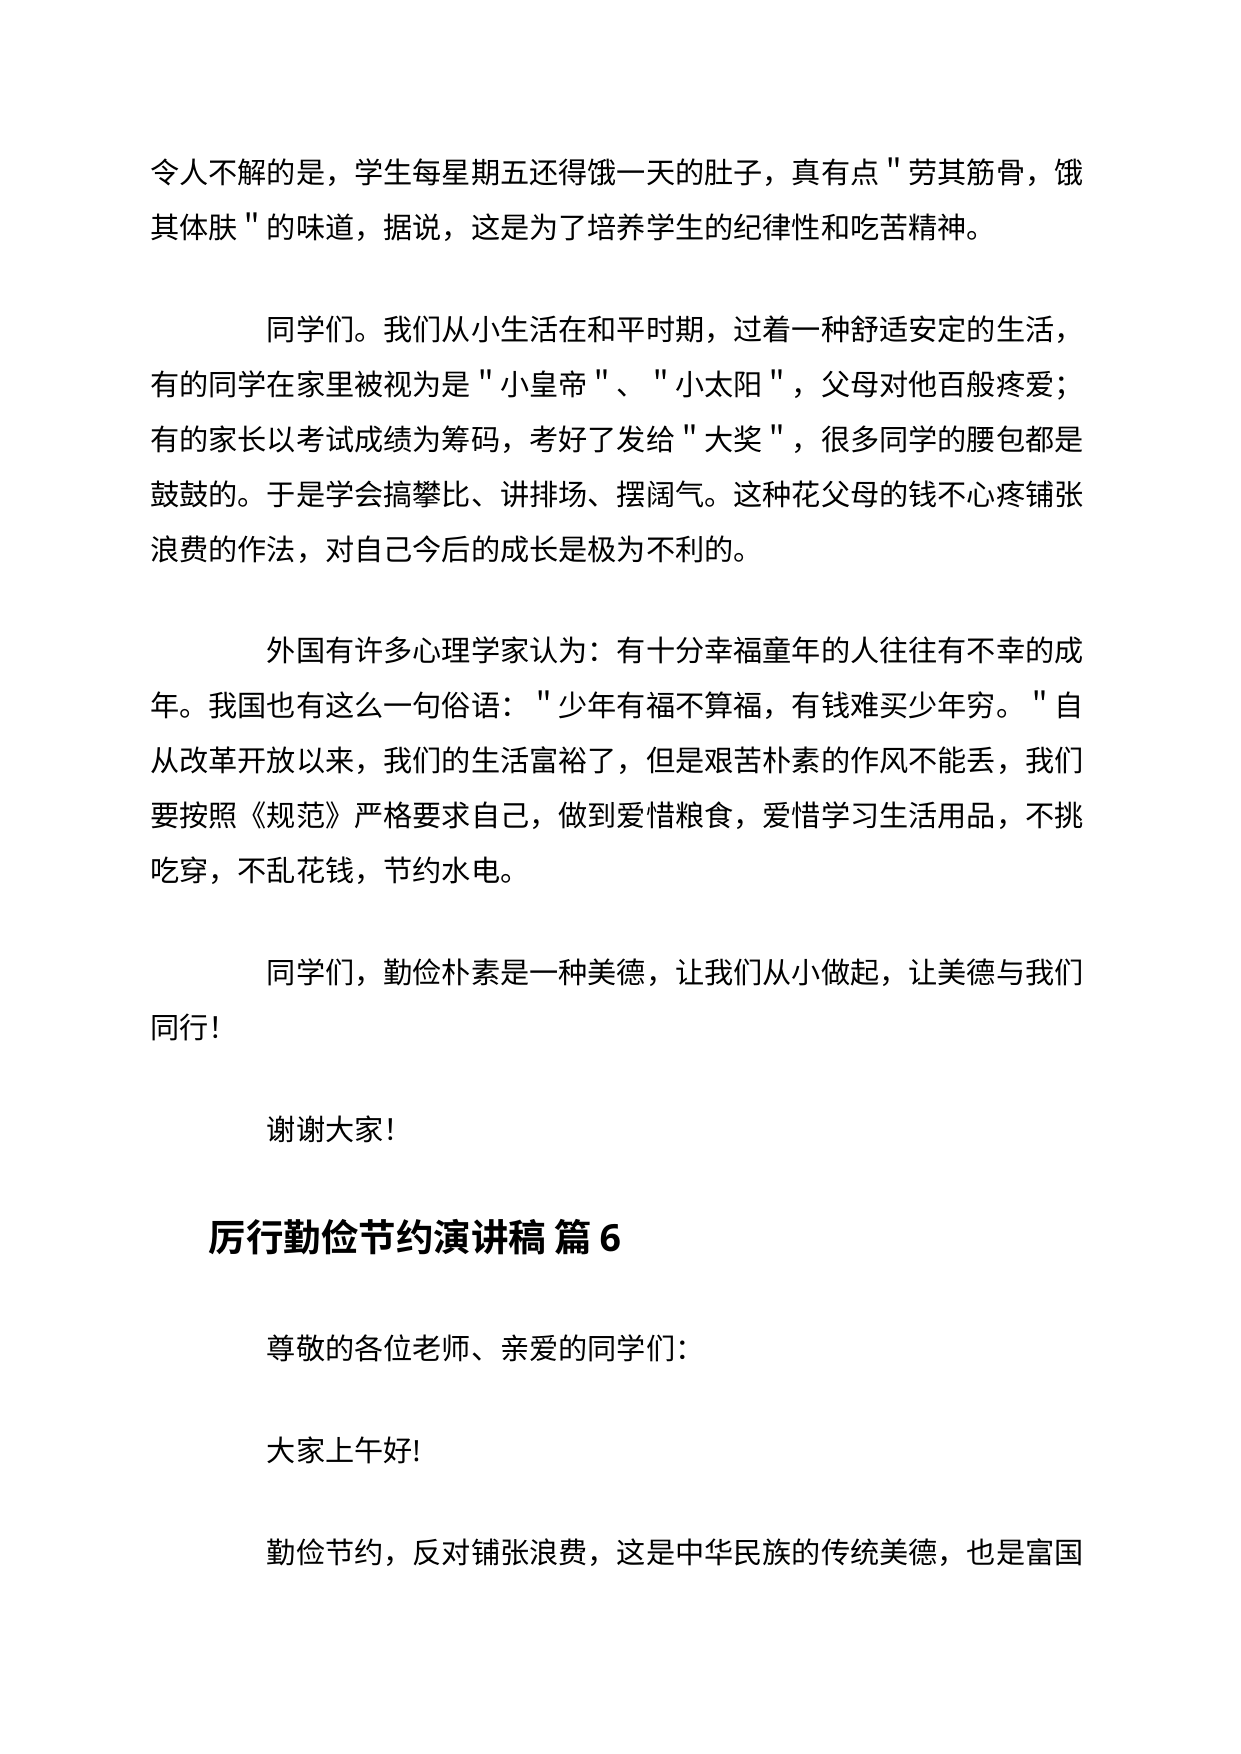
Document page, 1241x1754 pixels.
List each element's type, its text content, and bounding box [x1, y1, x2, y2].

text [150, 150, 1090, 247]
text 同学们。我们从小生活在和平时期，过着一种舒适安定的生活，有的同学在家里被视为是＂小皇帝＂、＂小太阳＂，父母对他百般疼爱；有的家长以考试成绩为筹码，考好了发给＂大奖＂，很多同学的腰包都是鼓鼓的。于是学会搞攀比、讲排场、摆阔气。这种花父母的钱不心疼铺张浪费的作法，对自己今后的成长是极为不利的。 [150, 307, 1090, 568]
text 厉行勤俭节约演讲稿 篇6 [150, 1208, 1090, 1262]
text 同学们，勤俭朴素是一种美德，让我们从小做起，让美德与我们同行！ [150, 949, 1090, 1047]
text 外国有许多心理学家认为：有十分幸福童年的人往往有不幸的成年。我国也有这么一句俗语：＂少年有福不算福，有钱难买少年穷。＂自从改革开放以来，我们的生活富裕了，但是艰苦朴素的作风不能丢，我们要按照《规范》严格要求自己，做到爱惜粮食，爱惜学习生活用品，不挑吃穿，不乱花钱，节约水电。 [150, 628, 1090, 890]
text 谢谢大家！ [150, 1106, 1090, 1148]
text 尊敬的各位老师、亲爱的同学们： [150, 1325, 1090, 1368]
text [150, 1529, 1090, 1571]
text 大家上午好! [150, 1427, 1090, 1469]
